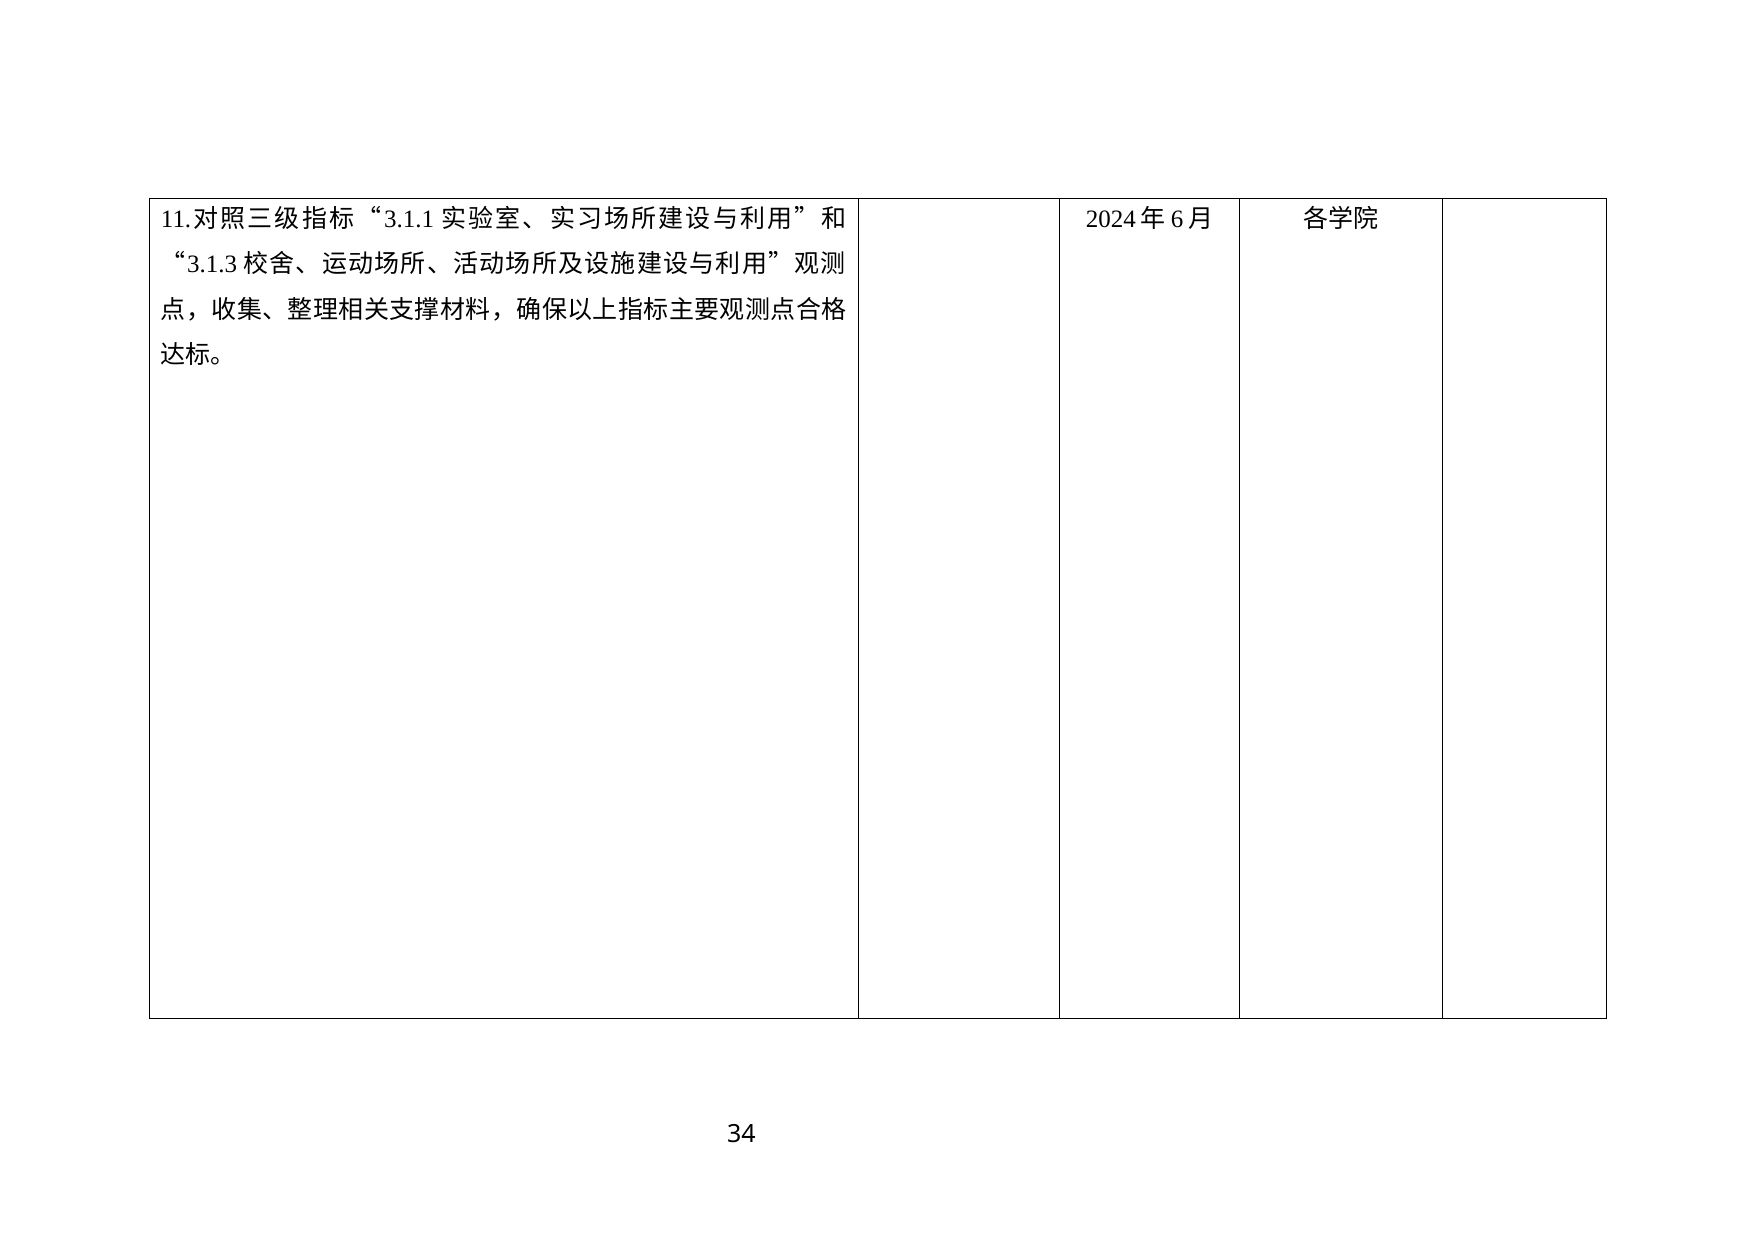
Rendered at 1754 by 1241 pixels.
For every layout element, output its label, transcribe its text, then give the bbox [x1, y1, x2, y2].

table_cell 2024年6月 [1060, 199, 1239, 1018]
table_cell 各学院 [1240, 199, 1442, 1018]
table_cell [150, 199, 858, 1018]
table_cell [1443, 199, 1606, 1018]
